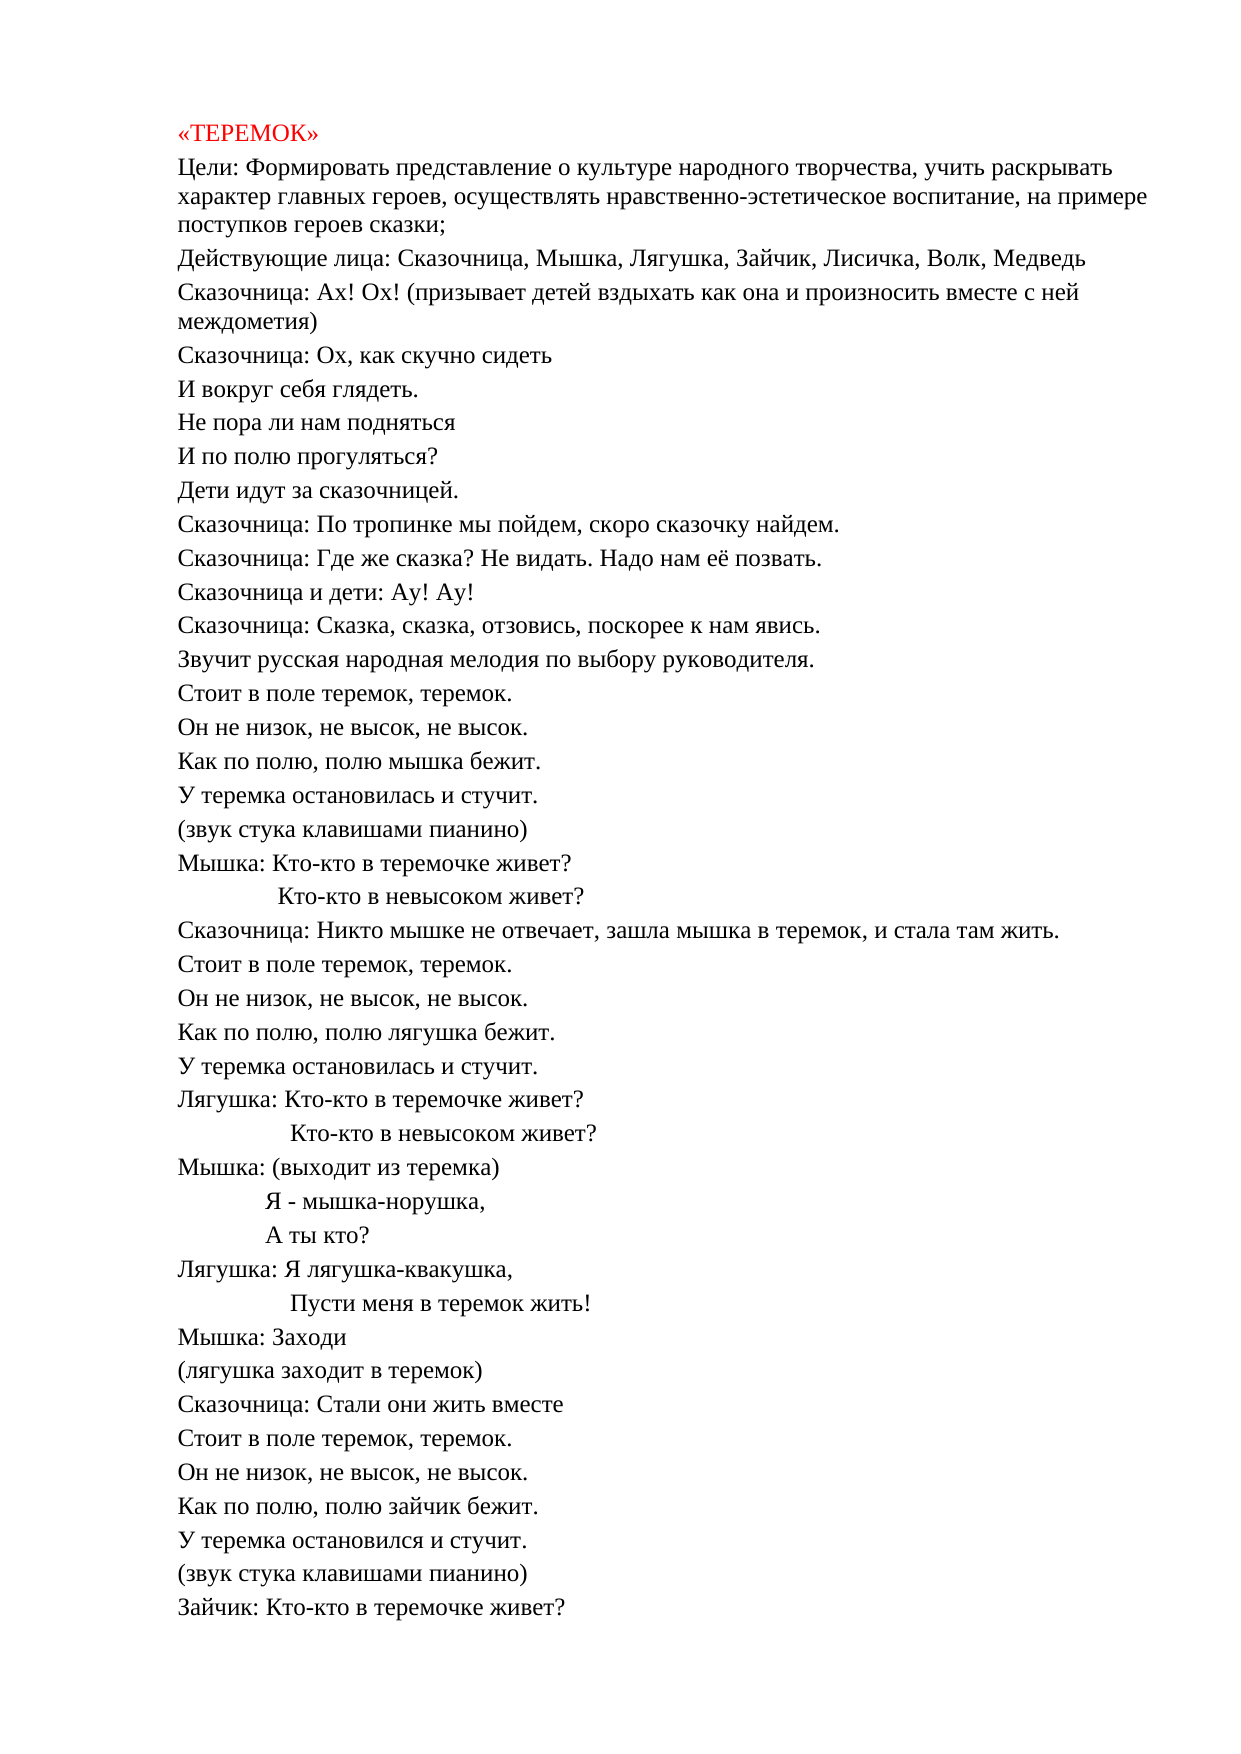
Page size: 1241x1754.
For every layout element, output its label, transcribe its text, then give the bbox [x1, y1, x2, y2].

text Мышка: (выходит из теремка) [177, 1152, 1152, 1181]
text (звук стука клавишами пианино) [177, 814, 1152, 842]
text Кто-кто в невысоком живет? [177, 881, 1152, 910]
text Зайчик: Кто-кто в теремочке живет? [177, 1592, 1152, 1621]
text Как по полю, полю мышка бежит. [177, 746, 1152, 775]
text Я - мышка-норушка, [177, 1186, 1152, 1215]
text Он не низок, не высок, не высок. [177, 712, 1152, 741]
text Как по полю, полю зайчик бежит. [177, 1491, 1152, 1519]
text Стоит в поле теремок, теремок. [177, 678, 1152, 707]
text Лягушка: Кто-кто в теремочке живет? [177, 1084, 1152, 1113]
text И вокруг себя глядеть. [177, 374, 1152, 402]
text (лягушка заходит в теремок) [177, 1355, 1152, 1384]
text Мышка: Кто-кто в теремочке живет? [177, 848, 1152, 876]
text Сказочница и дети: Ау! Ау! [177, 577, 1152, 606]
text Сказочница: Сказка, сказка, отзовись, поскорее к нам явись. [177, 611, 1152, 639]
text Лягушка: Я лягушка-квакушка, [177, 1254, 1152, 1283]
text «ТЕРЕМОК» [177, 118, 1152, 147]
text Сказочница: Где же сказка? Не видать. Надо нам её позвать. [177, 543, 1152, 572]
text Стоит в поле теремок, теремок. [177, 949, 1152, 978]
text У теремка остановилась и стучит. [177, 780, 1152, 809]
text Цели: Формировать представление о культуре народного творчества, учить раскрывать характер главных героев, осуществлять нравственно-эстетическое воспитание, на примере поступков героев сказки; [177, 152, 1152, 238]
text Сказочница: Ах! Ох! (призывает детей вздыхать как она и произносить вместе с ней междометия) [177, 277, 1152, 335]
text Пусти меня в теремок жить! [177, 1288, 1152, 1316]
text Он не низок, не высок, не высок. [177, 1457, 1152, 1486]
text Сказочница: Стали они жить вместе [177, 1389, 1152, 1418]
text У теремка остановился и стучит. [177, 1525, 1152, 1553]
text А ты кто? [177, 1220, 1152, 1249]
text (звук стука клавишами пианино) [177, 1558, 1152, 1587]
text Мышка: Заходи [177, 1322, 1152, 1350]
text Кто-кто в невысоком живет? [177, 1118, 1152, 1147]
text Не пора ли нам подняться [177, 407, 1152, 436]
text Сказочница: По тропинке мы пойдем, скоро сказочку найдем. [177, 509, 1152, 538]
text Как по полю, полю лягушка бежит. [177, 1017, 1152, 1046]
text Дети идут за сказочницей. [177, 475, 1152, 504]
text Сказочница: Ох, как скучно сидеть [177, 340, 1152, 368]
text Он не низок, не высок, не высок. [177, 983, 1152, 1012]
text Звучит русская народная мелодия по выбору руководителя. [177, 644, 1152, 673]
text Сказочница: Никто мышке не отвечает, зашла мышка в теремок, и стала там жить. [177, 915, 1152, 944]
text И по полю прогуляться? [177, 441, 1152, 470]
text Стоит в поле теремок, теремок. [177, 1423, 1152, 1452]
text У теремка остановилась и стучит. [177, 1051, 1152, 1079]
text Действующие лица: Сказочница, Мышка, Лягушка, Зайчик, Лисичка, Волк, Медведь [177, 243, 1152, 272]
